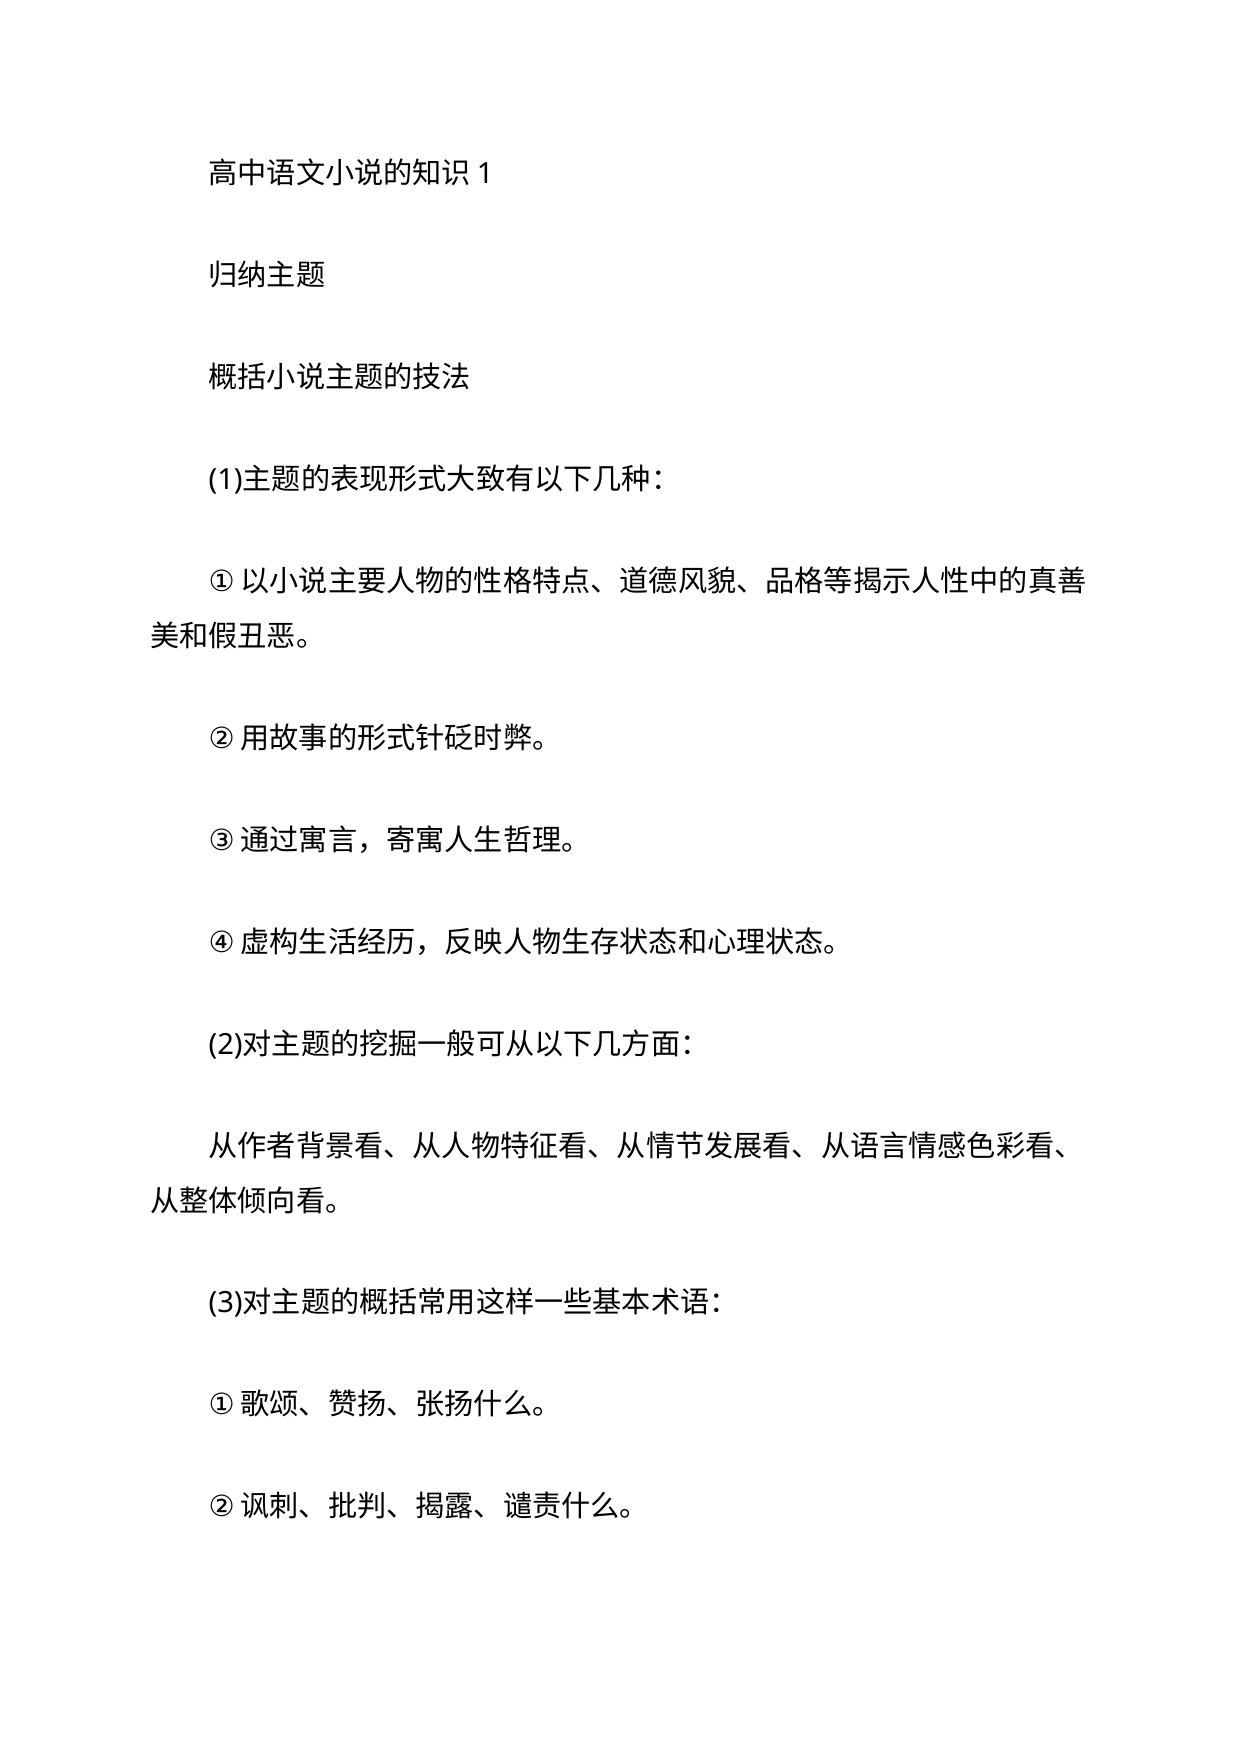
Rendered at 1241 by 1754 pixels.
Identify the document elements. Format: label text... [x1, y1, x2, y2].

text 从作者背景看、从人物特征看、从情节发展看、从语言情感色彩看、从整体倾向看。 [150, 1122, 1090, 1219]
text (1)主题的表现形式大致有以下几种： [150, 456, 1090, 498]
text ②讽刺、批判、揭露、谴责什么。 [150, 1483, 1090, 1525]
text 概括小说主题的技法 [150, 354, 1090, 396]
text (2)对主题的挖掘一般可从以下几方面： [150, 1020, 1090, 1063]
text 归纳主题 [150, 252, 1090, 294]
text ④虚构生活经历，反映人物生存状态和心理状态。 [150, 918, 1090, 961]
text ①以小说主要人物的性格特点、道德风貌、品格等揭示人性中的真善美和假丑恶。 [150, 557, 1090, 655]
text ③通过寓言，寄寓人生哲理。 [150, 816, 1090, 859]
text ②用故事的形式针砭时弊。 [150, 714, 1090, 757]
text 高中语文小说的知识1 [150, 150, 1090, 192]
text (3)对主题的概括常用这样一些基本术语： [150, 1279, 1090, 1321]
text ①歌颂、赞扬、张扬什么。 [150, 1381, 1090, 1423]
